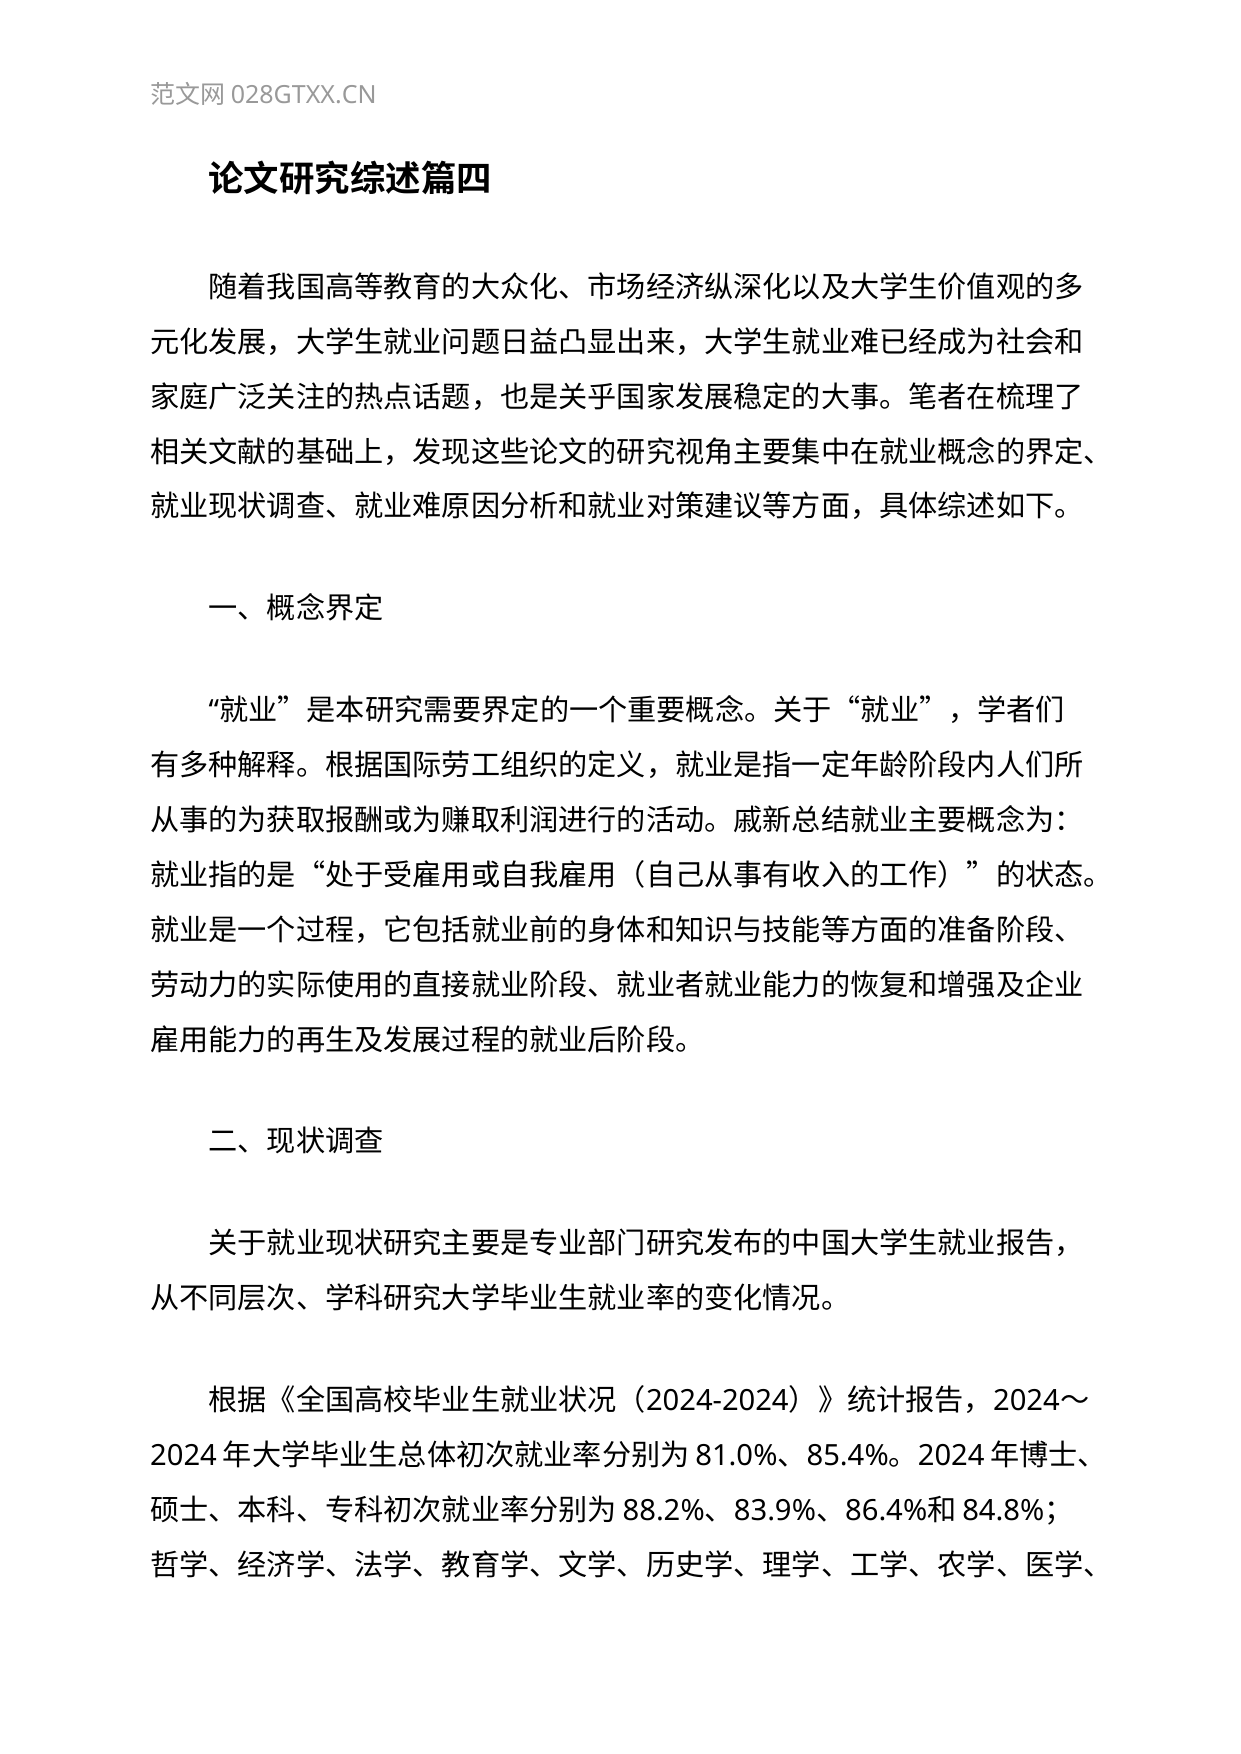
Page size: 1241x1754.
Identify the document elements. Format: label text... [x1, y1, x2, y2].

text “就业”是本研究需要界定的一个重要概念。关于“就业”，学者们有多种解释。根据国际劳工组织的定义，就业是指一定年龄阶段内人们所从事的为获取报酬或为赚取利润进行的活动。戚新总结就业主要概念为：就业指的是“处于受雇用或自我雇用（自己从事有收入的工作）”的状态。就业是一个过程，它包括就业前的身体和知识与技能等方面的准备阶段、劳动力的实际使用的直接就业阶段、就业者就业能力的恢复和增强及企业雇用能力的再生及发展过程的就业后阶段。 [150, 687, 1090, 1058]
text 一、概念界定 [150, 585, 1090, 627]
text 论文研究综述篇四 [150, 150, 1090, 201]
text 随着我国高等教育的大众化、市场经济纵深化以及大学生价值观的多元化发展，大学生就业问题日益凸显出来，大学生就业难已经成为社会和家庭广泛关注的热点话题，也是关乎国家发展稳定的大事。笔者在梳理了相关文献的基础上，发现这些论文的研究视角主要集中在就业概念的界定、就业现状调查、就业难原因分析和就业对策建议等方面，具体综述如下。 [150, 263, 1090, 525]
text 关于就业现状研究主要是专业部门研究发布的中国大学生就业报告，从不同层次、学科研究大学毕业生就业率的变化情况。 [150, 1219, 1090, 1317]
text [150, 1376, 1090, 1583]
text 二、现状调查 [150, 1118, 1090, 1160]
